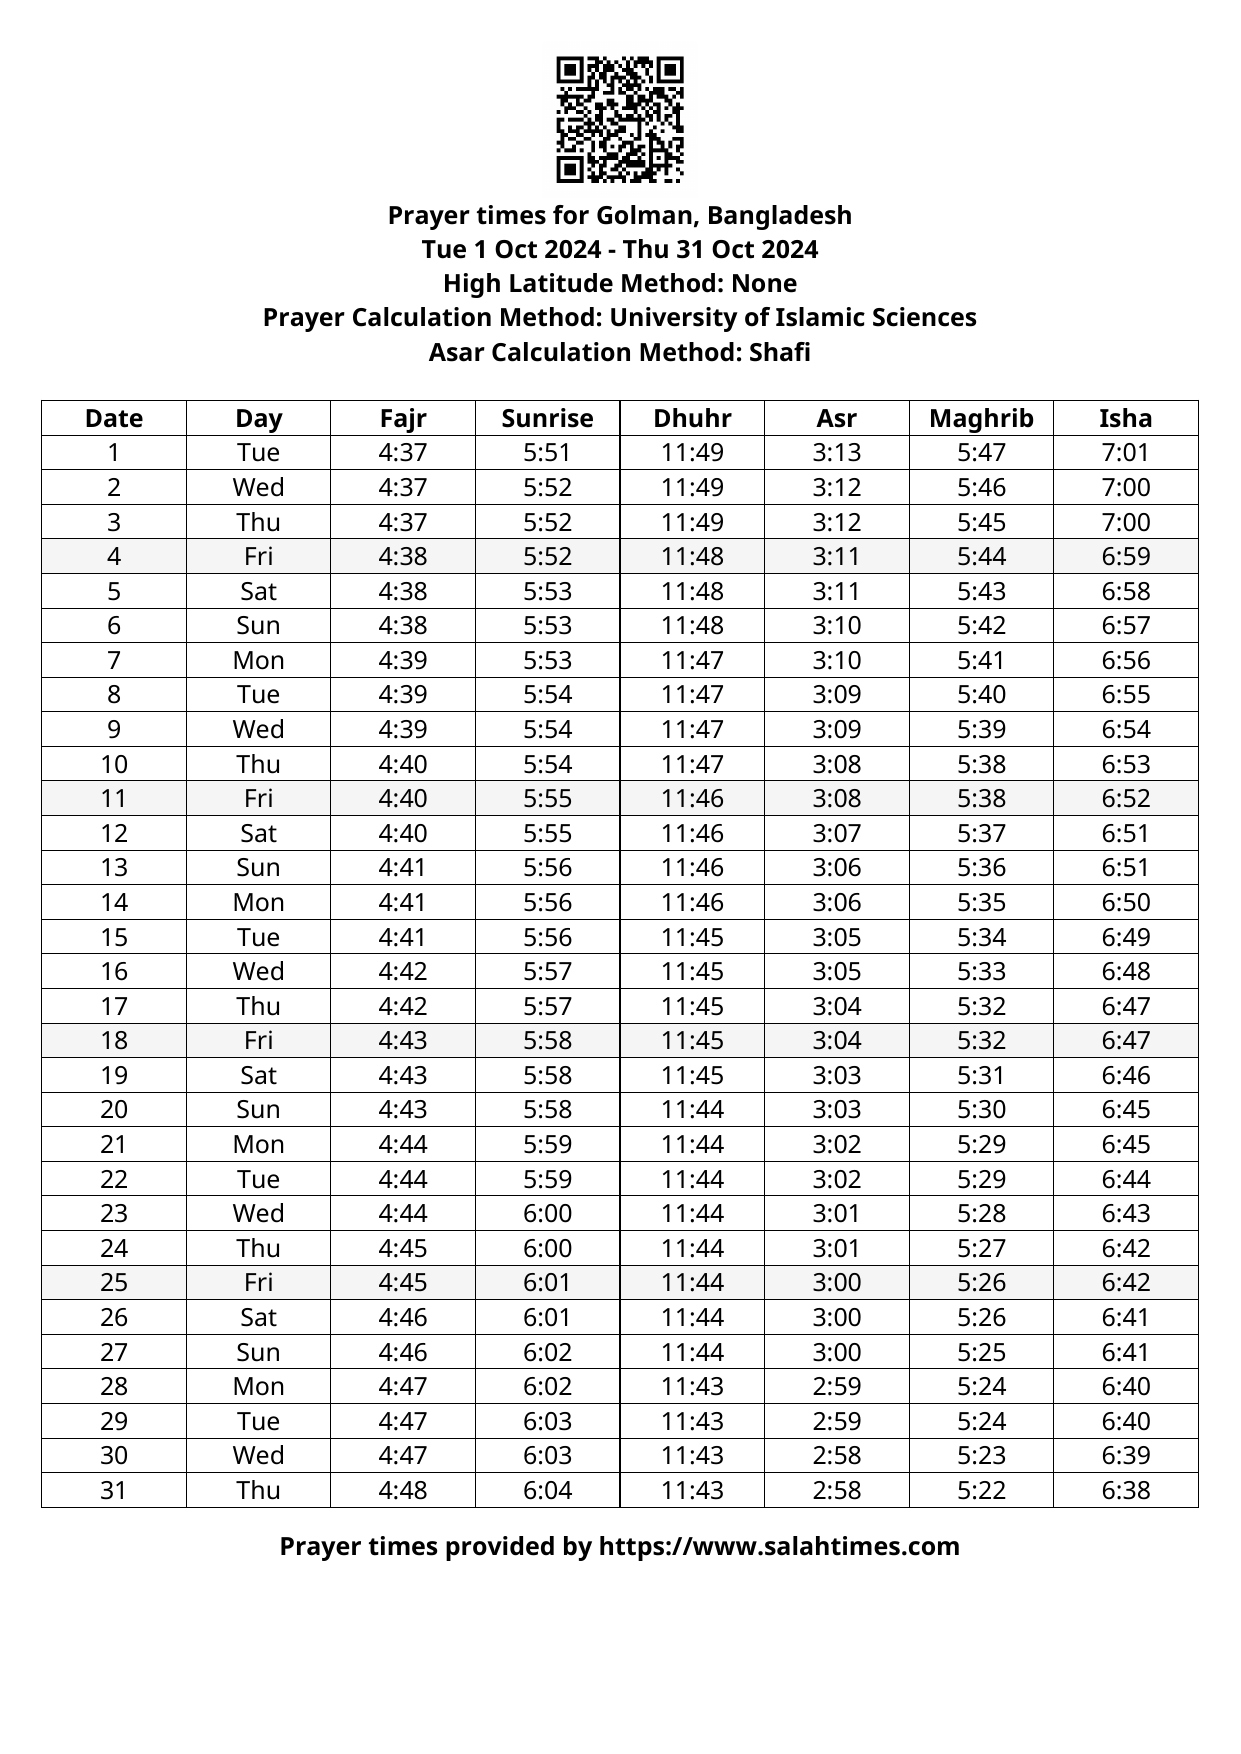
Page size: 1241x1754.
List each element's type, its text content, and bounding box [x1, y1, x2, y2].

table_cell 5:45 [910, 505, 1053, 538]
table_cell 5:35 [910, 885, 1053, 919]
table_cell 5:31 [910, 1058, 1053, 1092]
table_cell 5:40 [910, 678, 1053, 711]
table_cell 11:44 [621, 1093, 764, 1126]
table_cell 4:41 [331, 885, 475, 919]
table_cell 5:30 [910, 1093, 1053, 1126]
table_cell 3:00 [765, 1266, 909, 1299]
table_cell 21 [42, 1127, 186, 1161]
table_cell 16 [42, 954, 186, 988]
table_cell 22 [42, 1162, 186, 1195]
table_cell 5:54 [476, 712, 619, 746]
table_cell 4:41 [331, 851, 475, 884]
table_cell 11 [42, 781, 186, 815]
table_cell 3:00 [765, 1335, 909, 1368]
table_cell 11:45 [621, 954, 764, 988]
table_cell 11:46 [621, 851, 764, 884]
table_cell 5:58 [476, 1093, 619, 1126]
table_cell 6 [42, 609, 186, 642]
table_cell 6:45 [1054, 1093, 1198, 1126]
table_cell Wed [187, 1196, 330, 1230]
table_cell 4:42 [331, 954, 475, 988]
table_cell 5:57 [476, 954, 619, 988]
table_cell 3:06 [765, 885, 909, 919]
table_header Fajr [331, 401, 475, 434]
table_cell 3 [42, 505, 186, 538]
table_cell 4:37 [331, 436, 475, 469]
table_cell 3:13 [765, 436, 909, 469]
table_cell 5:59 [476, 1127, 619, 1161]
table_cell 4:37 [331, 505, 475, 538]
table_cell 5:32 [910, 1024, 1053, 1057]
table_cell 11:45 [621, 989, 764, 1022]
table_cell 2:58 [765, 1473, 909, 1507]
table_cell 6:02 [476, 1335, 619, 1368]
table_cell 11:49 [621, 436, 764, 469]
table_cell 11:49 [621, 505, 764, 538]
table_cell 6:58 [1054, 574, 1198, 607]
table_cell 5:56 [476, 851, 619, 884]
table_cell 3:11 [765, 539, 909, 573]
text Prayer times provided by https://www.salahtimes.com [42, 1528, 1198, 1563]
table_cell Mon [187, 885, 330, 919]
table_cell 11:44 [621, 1300, 764, 1334]
table_cell 4:40 [331, 816, 475, 849]
table_cell Thu [187, 989, 330, 1022]
table_cell 5:42 [910, 609, 1053, 642]
table_cell 5:52 [476, 470, 619, 504]
table_cell 5:38 [910, 781, 1053, 815]
table_cell Sat [187, 574, 330, 607]
table_cell 6:40 [1054, 1369, 1198, 1403]
table_cell 27 [42, 1335, 186, 1368]
table_cell 4:47 [331, 1404, 475, 1437]
table_cell 4:43 [331, 1093, 475, 1126]
table_cell 6:39 [1054, 1439, 1198, 1472]
table_cell 5:55 [476, 781, 619, 815]
text Tue 1 Oct 2024 - Thu 31 Oct 2024 [42, 232, 1198, 266]
table_cell 5:29 [910, 1127, 1053, 1161]
table_cell Wed [187, 712, 330, 746]
table_cell 6:51 [1054, 851, 1198, 884]
table_cell 3:02 [765, 1127, 909, 1161]
table_cell 5:53 [476, 643, 619, 677]
table_cell 4:38 [331, 539, 475, 573]
table_cell 6:45 [1054, 1127, 1198, 1161]
table_cell 23 [42, 1196, 186, 1230]
table_cell 6:59 [1054, 539, 1198, 573]
table_cell Mon [187, 1369, 330, 1403]
table_cell 5:25 [910, 1335, 1053, 1368]
table_cell 18 [42, 1024, 186, 1057]
table_cell Sun [187, 851, 330, 884]
table_cell 5:59 [476, 1162, 619, 1195]
table_cell 6:55 [1054, 678, 1198, 711]
table_cell Tue [187, 920, 330, 953]
table_cell 4:48 [331, 1473, 475, 1507]
table_cell 11:48 [621, 609, 764, 642]
table_cell 4:44 [331, 1162, 475, 1195]
table_cell 6:00 [476, 1196, 619, 1230]
table_cell 4:42 [331, 989, 475, 1022]
table_cell Thu [187, 505, 330, 538]
table_cell 3:03 [765, 1093, 909, 1126]
table_cell 15 [42, 920, 186, 953]
table_cell 4:38 [331, 574, 475, 607]
table_cell Tue [187, 1404, 330, 1437]
table_cell 6:56 [1054, 643, 1198, 677]
table_cell Fri [187, 1024, 330, 1057]
table_cell 29 [42, 1404, 186, 1437]
table_cell 3:05 [765, 920, 909, 953]
table_cell 25 [42, 1266, 186, 1299]
table_cell 8 [42, 678, 186, 711]
table_cell 3:08 [765, 781, 909, 815]
table_cell 11:43 [621, 1473, 764, 1507]
table_cell 6:04 [476, 1473, 619, 1507]
table_cell 30 [42, 1439, 186, 1472]
table_cell 11:44 [621, 1196, 764, 1230]
table_cell 3:06 [765, 851, 909, 884]
table_cell 11:46 [621, 885, 764, 919]
table_cell 3:12 [765, 470, 909, 504]
table_header Maghrib [910, 401, 1053, 434]
table_cell 6:43 [1054, 1196, 1198, 1230]
table_cell 6:47 [1054, 1024, 1198, 1057]
table_cell 5:27 [910, 1231, 1053, 1264]
table_cell 4:45 [331, 1231, 475, 1264]
table_cell 9 [42, 712, 186, 746]
table_cell 3:10 [765, 609, 909, 642]
table_cell 6:42 [1054, 1266, 1198, 1299]
table_cell 4:40 [331, 781, 475, 815]
table_cell 11:46 [621, 781, 764, 815]
table_cell 5:41 [910, 643, 1053, 677]
table_cell 3:12 [765, 505, 909, 538]
table_cell 5:54 [476, 747, 619, 780]
table_cell 5:22 [910, 1473, 1053, 1507]
table_cell 2:58 [765, 1439, 909, 1472]
table_cell 17 [42, 989, 186, 1022]
table_cell Wed [187, 1439, 330, 1472]
table_cell 4 [42, 539, 186, 573]
table_cell 11:44 [621, 1127, 764, 1161]
table_cell Sat [187, 816, 330, 849]
table_cell 4:43 [331, 1058, 475, 1092]
table_cell 11:44 [621, 1231, 764, 1264]
table_cell 5:58 [476, 1058, 619, 1092]
table_cell 11:47 [621, 712, 764, 746]
table_cell 24 [42, 1231, 186, 1264]
table_cell 19 [42, 1058, 186, 1092]
table_cell 5:47 [910, 436, 1053, 469]
table_cell 5:24 [910, 1369, 1053, 1403]
table_cell 6:52 [1054, 781, 1198, 815]
table_cell 6:42 [1054, 1231, 1198, 1264]
table_cell 2 [42, 470, 186, 504]
table_cell 5:52 [476, 539, 619, 573]
table_cell 3:04 [765, 989, 909, 1022]
table_cell 5:53 [476, 574, 619, 607]
table_cell 5:56 [476, 885, 619, 919]
table_cell 4:39 [331, 643, 475, 677]
table_cell 11:48 [621, 539, 764, 573]
table_cell 3:09 [765, 712, 909, 746]
table_cell 6:57 [1054, 609, 1198, 642]
table_cell 11:44 [621, 1266, 764, 1299]
table_cell 3:03 [765, 1058, 909, 1092]
table_cell 3:01 [765, 1196, 909, 1230]
table_cell 3:09 [765, 678, 909, 711]
table_cell 5:36 [910, 851, 1053, 884]
table_cell Tue [187, 436, 330, 469]
table_cell 3:01 [765, 1231, 909, 1264]
table_cell 6:02 [476, 1369, 619, 1403]
table_cell 4:45 [331, 1266, 475, 1299]
text Prayer Calculation Method: University of Islamic Sciences [42, 300, 1198, 334]
table_cell Sun [187, 609, 330, 642]
table_cell Sat [187, 1300, 330, 1334]
table_cell 5:32 [910, 989, 1053, 1022]
table_cell 31 [42, 1473, 186, 1507]
table_header Sunrise [476, 401, 619, 434]
table_cell 5:29 [910, 1162, 1053, 1195]
table_cell 6:49 [1054, 920, 1198, 953]
text High Latitude Method: None [42, 266, 1198, 300]
table_header Asr [765, 401, 909, 434]
table_cell Thu [187, 1473, 330, 1507]
table_cell 4:43 [331, 1024, 475, 1057]
table_cell 5:56 [476, 920, 619, 953]
table_cell 6:01 [476, 1300, 619, 1334]
table_cell Sat [187, 1058, 330, 1092]
table_cell 6:44 [1054, 1162, 1198, 1195]
table_cell 6:48 [1054, 954, 1198, 988]
table_cell 11:48 [621, 574, 764, 607]
table_cell 6:46 [1054, 1058, 1198, 1092]
table_cell 11:46 [621, 816, 764, 849]
table_cell 3:07 [765, 816, 909, 849]
table_cell 5:43 [910, 574, 1053, 607]
table_cell 5:55 [476, 816, 619, 849]
table_cell 4:39 [331, 678, 475, 711]
table_cell 5:24 [910, 1404, 1053, 1437]
table_cell 6:01 [476, 1266, 619, 1299]
table_cell Sun [187, 1093, 330, 1126]
table_cell Mon [187, 1127, 330, 1161]
table_cell 6:40 [1054, 1404, 1198, 1437]
picture [542, 41, 699, 198]
table_cell 6:53 [1054, 747, 1198, 780]
table_cell 6:03 [476, 1439, 619, 1472]
table_cell 14 [42, 885, 186, 919]
table_cell Tue [187, 1162, 330, 1195]
table_cell 12 [42, 816, 186, 849]
table_cell 4:46 [331, 1335, 475, 1368]
table_cell 4:41 [331, 920, 475, 953]
table_cell 11:43 [621, 1404, 764, 1437]
table_cell 3:00 [765, 1300, 909, 1334]
table_cell 6:54 [1054, 712, 1198, 746]
table_cell 10 [42, 747, 186, 780]
table_cell 4:47 [331, 1439, 475, 1472]
table_cell 11:45 [621, 1058, 764, 1092]
table_cell 6:47 [1054, 989, 1198, 1022]
table_cell 11:47 [621, 643, 764, 677]
table_cell 2:59 [765, 1369, 909, 1403]
table_cell 4:39 [331, 712, 475, 746]
table_cell 4:46 [331, 1300, 475, 1334]
table_cell 11:43 [621, 1439, 764, 1472]
table_cell 5:54 [476, 678, 619, 711]
table_cell 5:26 [910, 1266, 1053, 1299]
table_cell 11:49 [621, 470, 764, 504]
table_cell 6:38 [1054, 1473, 1198, 1507]
table_cell 7:01 [1054, 436, 1198, 469]
table_cell Sun [187, 1335, 330, 1368]
table_cell 1 [42, 436, 186, 469]
table_cell 6:41 [1054, 1300, 1198, 1334]
table_cell 6:50 [1054, 885, 1198, 919]
table_cell 5:33 [910, 954, 1053, 988]
table_cell 13 [42, 851, 186, 884]
table_header Isha [1054, 401, 1198, 434]
table_cell 20 [42, 1093, 186, 1126]
table_cell Fri [187, 1266, 330, 1299]
table_cell 5 [42, 574, 186, 607]
table_cell 5:37 [910, 816, 1053, 849]
table_cell 26 [42, 1300, 186, 1334]
table_cell 3:11 [765, 574, 909, 607]
table_cell 4:38 [331, 609, 475, 642]
table_cell 5:57 [476, 989, 619, 1022]
table_cell 11:47 [621, 747, 764, 780]
table_header Day [187, 401, 330, 434]
table_cell 7:00 [1054, 505, 1198, 538]
table_cell 7 [42, 643, 186, 677]
table_cell 5:46 [910, 470, 1053, 504]
table_cell 5:26 [910, 1300, 1053, 1334]
table_cell 11:43 [621, 1369, 764, 1403]
table_cell 6:03 [476, 1404, 619, 1437]
table_cell 5:52 [476, 505, 619, 538]
table_cell 2:59 [765, 1404, 909, 1437]
table_cell 6:00 [476, 1231, 619, 1264]
table_cell Fri [187, 539, 330, 573]
table_cell 3:02 [765, 1162, 909, 1195]
table_cell 11:47 [621, 678, 764, 711]
table_cell 5:34 [910, 920, 1053, 953]
table_cell Wed [187, 954, 330, 988]
table_header Date [42, 401, 186, 434]
text Prayer times for Golman, Bangladesh [42, 198, 1198, 232]
table_cell Fri [187, 781, 330, 815]
table_cell Wed [187, 470, 330, 504]
table_cell 5:58 [476, 1024, 619, 1057]
table_cell 7:00 [1054, 470, 1198, 504]
table_cell 4:47 [331, 1369, 475, 1403]
table_cell 3:10 [765, 643, 909, 677]
table_cell 11:45 [621, 920, 764, 953]
table_cell 11:44 [621, 1162, 764, 1195]
table_cell 5:23 [910, 1439, 1053, 1472]
table_cell Thu [187, 1231, 330, 1264]
table_cell 11:44 [621, 1335, 764, 1368]
table_cell 3:04 [765, 1024, 909, 1057]
table_cell 28 [42, 1369, 186, 1403]
table_cell 6:41 [1054, 1335, 1198, 1368]
table_cell 5:53 [476, 609, 619, 642]
table_cell 4:40 [331, 747, 475, 780]
table_cell 5:38 [910, 747, 1053, 780]
table_cell Thu [187, 747, 330, 780]
table_header Dhuhr [621, 401, 764, 434]
table_cell 3:08 [765, 747, 909, 780]
table_cell Mon [187, 643, 330, 677]
table_cell 5:39 [910, 712, 1053, 746]
table_cell 3:05 [765, 954, 909, 988]
table_cell 5:28 [910, 1196, 1053, 1230]
table_cell 4:37 [331, 470, 475, 504]
table_cell 5:44 [910, 539, 1053, 573]
table_cell 5:51 [476, 436, 619, 469]
table_cell 4:44 [331, 1127, 475, 1161]
table_cell Tue [187, 678, 330, 711]
table_cell 11:45 [621, 1024, 764, 1057]
text Asar Calculation Method: Shafi [42, 334, 1198, 368]
table_cell 6:51 [1054, 816, 1198, 849]
table_cell 4:44 [331, 1196, 475, 1230]
